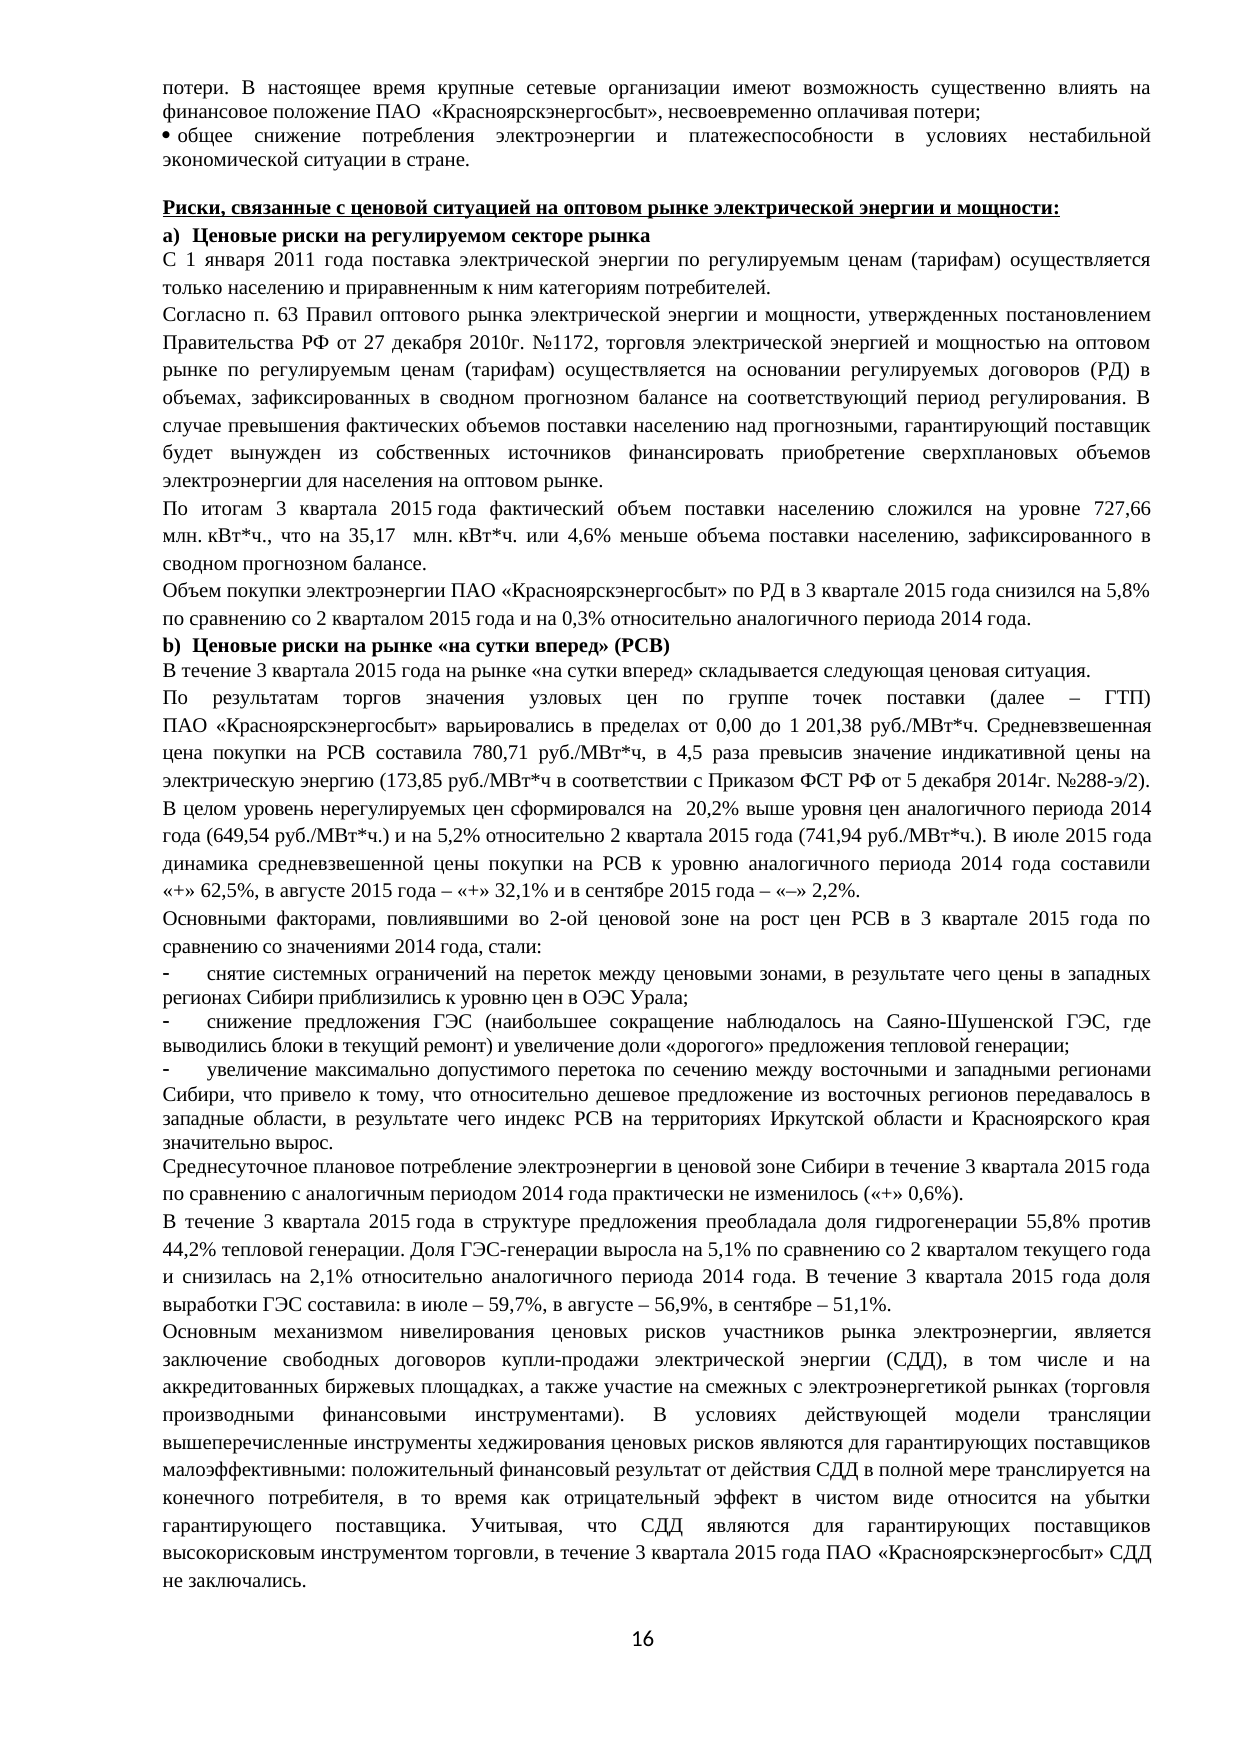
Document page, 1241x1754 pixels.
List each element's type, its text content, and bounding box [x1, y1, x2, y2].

text С 1 января 2011 года поставка электрической энергии по регулируемым ценам (тарифам) осуществляется только населению и приравненным к ним категориям потребителей. [162, 247, 1152, 299]
text По итогам 3 квартала 2015 года фактический объем поставки населению сложился на уровне 727,66 млн. кВт*ч., что на 35,17 млн. кВт*ч. или 4,6% меньше объема поставки населению, зафиксированного в сводном прогнозном балансе. [162, 495, 1152, 575]
text Риски, связанные с ценовой ситуацией на оптовом рынке электрической энергии и мощности: [162, 195, 1152, 219]
list Ценовые риски на регулируемом секторе рынка [162, 223, 1152, 247]
text Основным механизмом нивелирования ценовых рисков участников рынка электроэнергии, является заключение свободных договоров купли-продажи электрической энергии (СДД), в том числе и на аккредитованных биржевых площадках, а также участие на смежных с электроэнергетикой рынках (торговля производными финансовыми инструментами). В условиях действующей модели трансляции вышеперечисленные инструменты хеджирования ценовых рисков являются для гарантирующих поставщиков малоэффективными: положительный финансовый результат от действия СДД в полной мере транслируется на конечного потребителя, в то время как отрицательный эффект в чистом виде относится на убытки гарантирующего поставщика. Учитывая, что СДД являются для гарантирующих поставщиков высокорисковым инструментом торговли, в течение 3 квартала 2015 года ПАО «Красноярскэнергосбыт» СДД не заключались. [162, 1319, 1152, 1592]
text В течение 3 квартала 2015 года в структуре предложения преобладала доля гидрогенерации 55,8% против 44,2% тепловой генерации. Доля ГЭС-генерации выросла на 5,1% по сравнению со 2 кварталом текущего года и снизилась на 2,1% относительно аналогичного периода 2014 года. В течение 3 квартала 2015 года доля выработки ГЭС составила: в июле – 59,7%, в августе – 56,9%, в сентябре – 51,1%. [162, 1209, 1152, 1316]
list снятие системных ограничений на переток между ценовыми зонами, в результате чего цены в западных регионах Сибири приблизились к уровню цен в ОЭС Урала; [162, 961, 1152, 1009]
text Основными факторами, повлиявшими во 2-ой ценовой зоне на рост цен РСВ в 3 квартале 2015 года по сравнению со значениями 2014 года, стали: [162, 906, 1152, 958]
text По результатам торгов значения узловых цен по группе точек поставки (далее – ГТП) ПАО «Красноярскэнергосбыт» варьировались в пределах от 0,00 до 1 201,38 руб./МВт*ч. Средневзвешенная цена покупки на РСВ составила 780,71 руб./МВт*ч, в 4,5 раза превысив значение индикативной цены на электрическую энергию (173,85 руб./МВт*ч в соответствии с Приказом ФСТ РФ от 5 декабря 2014г. №288-э/2). В целом уровень нерегулируемых цен сформировался на 20,2% выше уровня цен аналогичного периода 2014 года (649,54 руб./МВт*ч.) и на 5,2% относительно 2 квартала 2015 года (741,94 руб./МВт*ч.). В июле 2015 года динамика средневзвешенной цены покупки на РСВ к уровню аналогичного периода 2014 года составили «+» 62,5%, в августе 2015 года – «+» 32,1% и в сентябре 2015 года – «–» 2,2%. [162, 685, 1152, 902]
list общее снижение потребления электроэнергии и платежеспособности в условиях нестабильной экономической ситуации в стране. [162, 123, 1152, 171]
text Среднесуточное плановое потребление электроэнергии в ценовой зоне Сибири в течение 3 квартала 2015 года по сравнению с аналогичным периодом 2014 года практически не изменилось («+» 0,6%). [162, 1154, 1152, 1205]
text Согласно п. 63 Правил оптового рынка электрической энергии и мощности, утвержденных постановлением Правительства РФ от 27 декабря 2010г. №1172, торговля электрической энергией и мощностью на оптовом рынке по регулируемым ценам (тарифам) осуществляется на основании регулируемых договоров (РД) в объемах, зафиксированных в сводном прогнозном балансе на соответствующий период регулирования. В случае превышения фактических объемов поставки населению над прогнозными, гарантирующий поставщик будет вынужден из собственных источников финансировать приобретение сверхплановых объемов электроэнергии для населения на оптовом рынке. [162, 302, 1152, 492]
text Объем покупки электроэнергии ПАО «Красноярскэнергосбыт» по РД в 3 квартале 2015 года снизился на 5,8% по сравнению со 2 кварталом 2015 года и на 0,3% относительно аналогичного периода 2014 года. [162, 578, 1152, 630]
list Ценовые риски на рынке «на сутки вперед» (РСВ) [162, 633, 1152, 657]
list снижение предложения ГЭС (наибольшее сокращение наблюдалось на Саяно-Шушенской ГЭС, где выводились блоки в текущий ремонт) и увеличение доли «дорогого» предложения тепловой генерации; [162, 1009, 1152, 1057]
list увеличение максимально допустимого перетока по сечению между восточными и западными регионами Сибири, что привело к тому, что относительно дешевое предложение из восточных регионов передавалось в западные области, в результате чего индекс РСВ на территориях Иркутской области и Красноярского края значительно вырос. [162, 1057, 1152, 1154]
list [162, 75, 1152, 123]
text В течение 3 квартала 2015 года на рынке «на сутки вперед» складывается следующая ценовая ситуация. [162, 657, 1152, 682]
